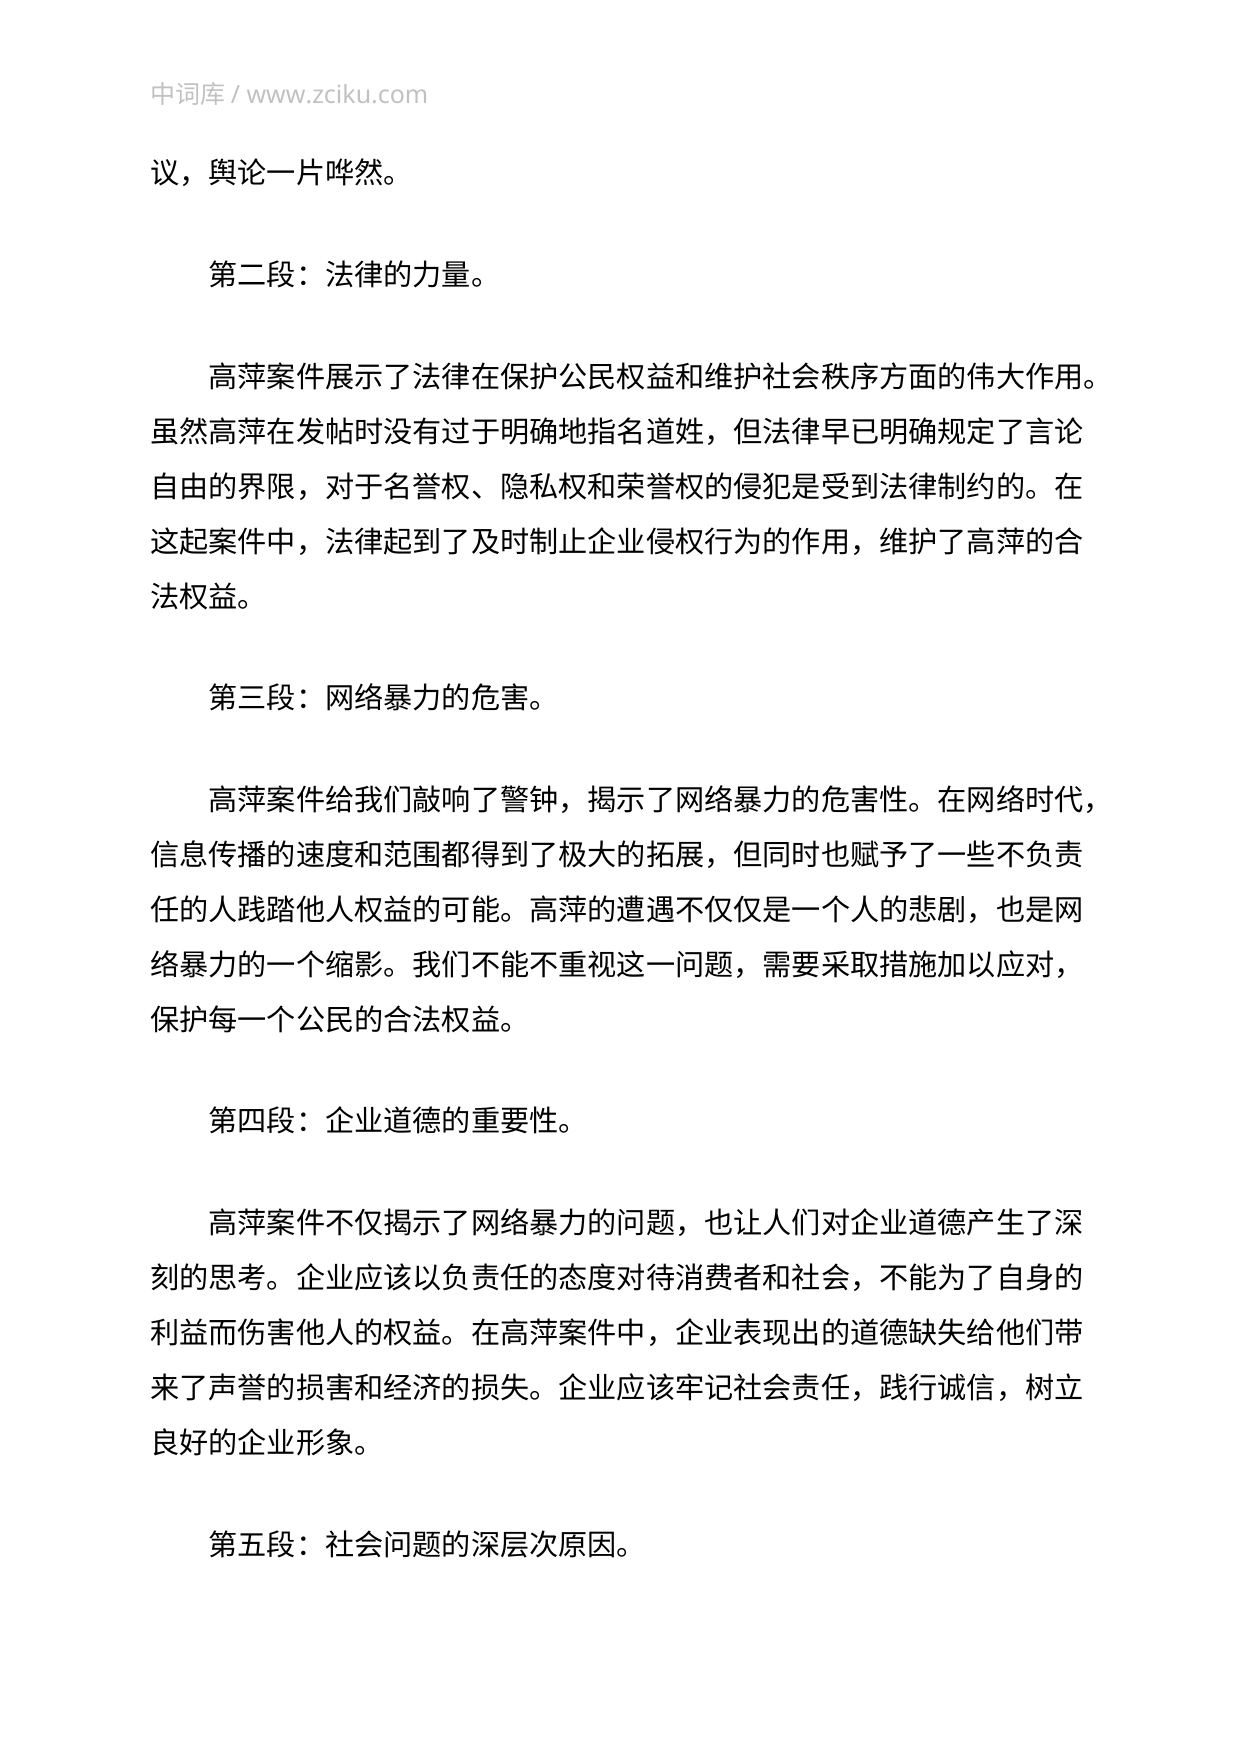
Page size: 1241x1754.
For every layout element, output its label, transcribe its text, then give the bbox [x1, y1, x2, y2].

text 第三段：网络暴力的危害。 [150, 675, 1090, 717]
text 第五段：社会问题的深层次原因。 [150, 1521, 1090, 1563]
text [150, 150, 1090, 192]
text 高萍案件不仅揭示了网络暴力的问题，也让人们对企业道德产生了深刻的思考。企业应该以负责任的态度对待消费者和社会，不能为了自身的利益而伤害他人的权益。在高萍案件中，企业表现出的道德缺失给他们带来了声誉的损害和经济的损失。企业应该牢记社会责任，践行诚信，树立良好的企业形象。 [150, 1200, 1090, 1462]
text 高萍案件给我们敲响了警钟，揭示了网络暴力的危害性。在网络时代，信息传播的速度和范围都得到了极大的拓展，但同时也赋予了一些不负责任的人践踏他人权益的可能。高萍的遭遇不仅仅是一个人的悲剧，也是网络暴力的一个缩影。我们不能不重视这一问题，需要采取措施加以应对，保护每一个公民的合法权益。 [150, 777, 1090, 1038]
text 第二段：法律的力量。 [150, 252, 1090, 294]
text 第四段：企业道德的重要性。 [150, 1098, 1090, 1140]
text 高萍案件展示了法律在保护公民权益和维护社会秩序方面的伟大作用。虽然高萍在发帖时没有过于明确地指名道姓，但法律早已明确规定了言论自由的界限，对于名誉权、隐私权和荣誉权的侵犯是受到法律制约的。在这起案件中，法律起到了及时制止企业侵权行为的作用，维护了高萍的合法权益。 [150, 353, 1090, 615]
